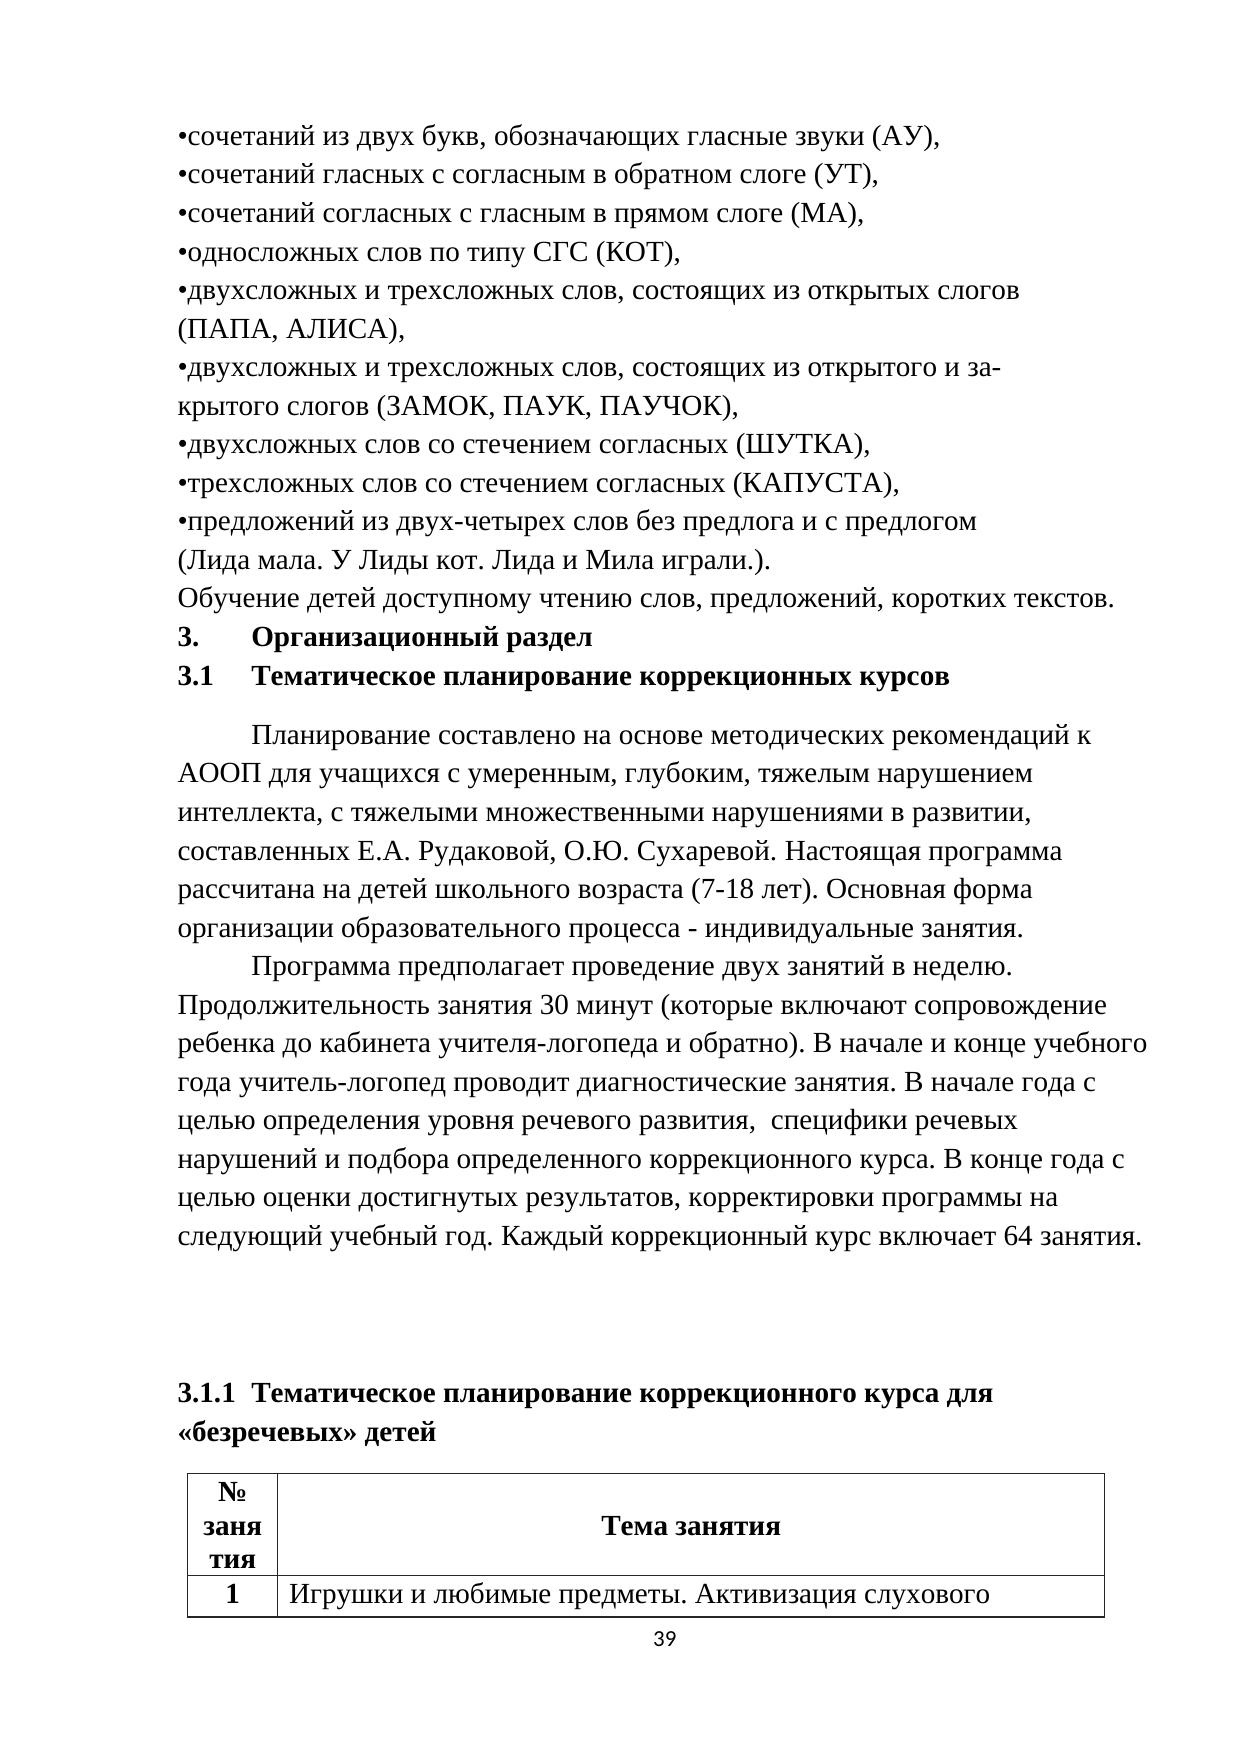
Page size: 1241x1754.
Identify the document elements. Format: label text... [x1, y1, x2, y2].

text Обучение детей доступному чтению слов, предложений, коротких текстов. [177, 581, 1152, 614]
text •двухсложных слов со стечением согласных (ШУТКА), [177, 426, 1152, 460]
text (ПАПА, АЛИСА), [177, 311, 1152, 344]
text •двухсложных и трехсложных слов, состоящих из открытых слогов [177, 272, 1152, 306]
text Программа предполагает проведение двух занятий в неделю. Продолжительность занятия 30 минут (которые включают сопровождение ребенка до кабинета учителя-логопеда и обратно). В начале и конце учебного года учитель-логопед проводит диагностические занятия. В начале года с целью определения уровня речевого развития, специфики речевых нарушений и подбора определенного коррекционного курса. В конце года с целью оценки достигнутых результатов, корректировки программы на следующий учебный год. Каждый коррекционный курс включает 64 занятия. [177, 948, 1152, 1252]
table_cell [278, 1576, 1104, 1616]
text (Лида мала. У Лиды кот. Лида и Мила играли.). [177, 542, 1152, 576]
text •предложений из двух-четырех слов без предлога и с предлогом [177, 503, 1152, 537]
text 3.1 Тематическое планирование коррекционных курсов [177, 658, 1152, 691]
text •сочетаний гласных с согласным в обратном слоге (УТ), [177, 157, 1152, 190]
text 3.1.1 Тематическое планирование коррекционного курса для «безречевых» детей [177, 1375, 1152, 1447]
text •двухсложных и трехсложных слов, состоящих из открытого и за- [177, 349, 1152, 383]
text 3. Организационный раздел [177, 619, 1152, 653]
text •сочетаний согласных с гласным в прямом слоге (МА), [177, 195, 1152, 229]
text крытого слогов (ЗАМОК, ПАУК, ПАУЧОК), [177, 388, 1152, 421]
table_cell 1 [188, 1576, 277, 1616]
text •трехсложных слов со стечением согласных (КАПУСТА), [177, 465, 1152, 498]
text •односложных слов по типу СГС (КОТ), [177, 234, 1152, 267]
text Планирование составлено на основе методических рекомендаций к АООП для учащихся с умеренным, глубоким, тяжелым нарушением интеллекта, с тяжелыми множественными нарушениями в развитии, составленных Е.А. Рудаковой, О.Ю. Сухаревой. Настоящая программа рассчитана на детей школьного возраста (7-18 лет). Основная форма организации образовательного процесса - индивидуальные занятия. [177, 717, 1152, 943]
text •сочетаний из двух букв, обозначающих гласные звуки (АУ), [177, 118, 1152, 152]
table_header № занятия [188, 1474, 277, 1575]
table_header Тема занятия [278, 1474, 1104, 1575]
